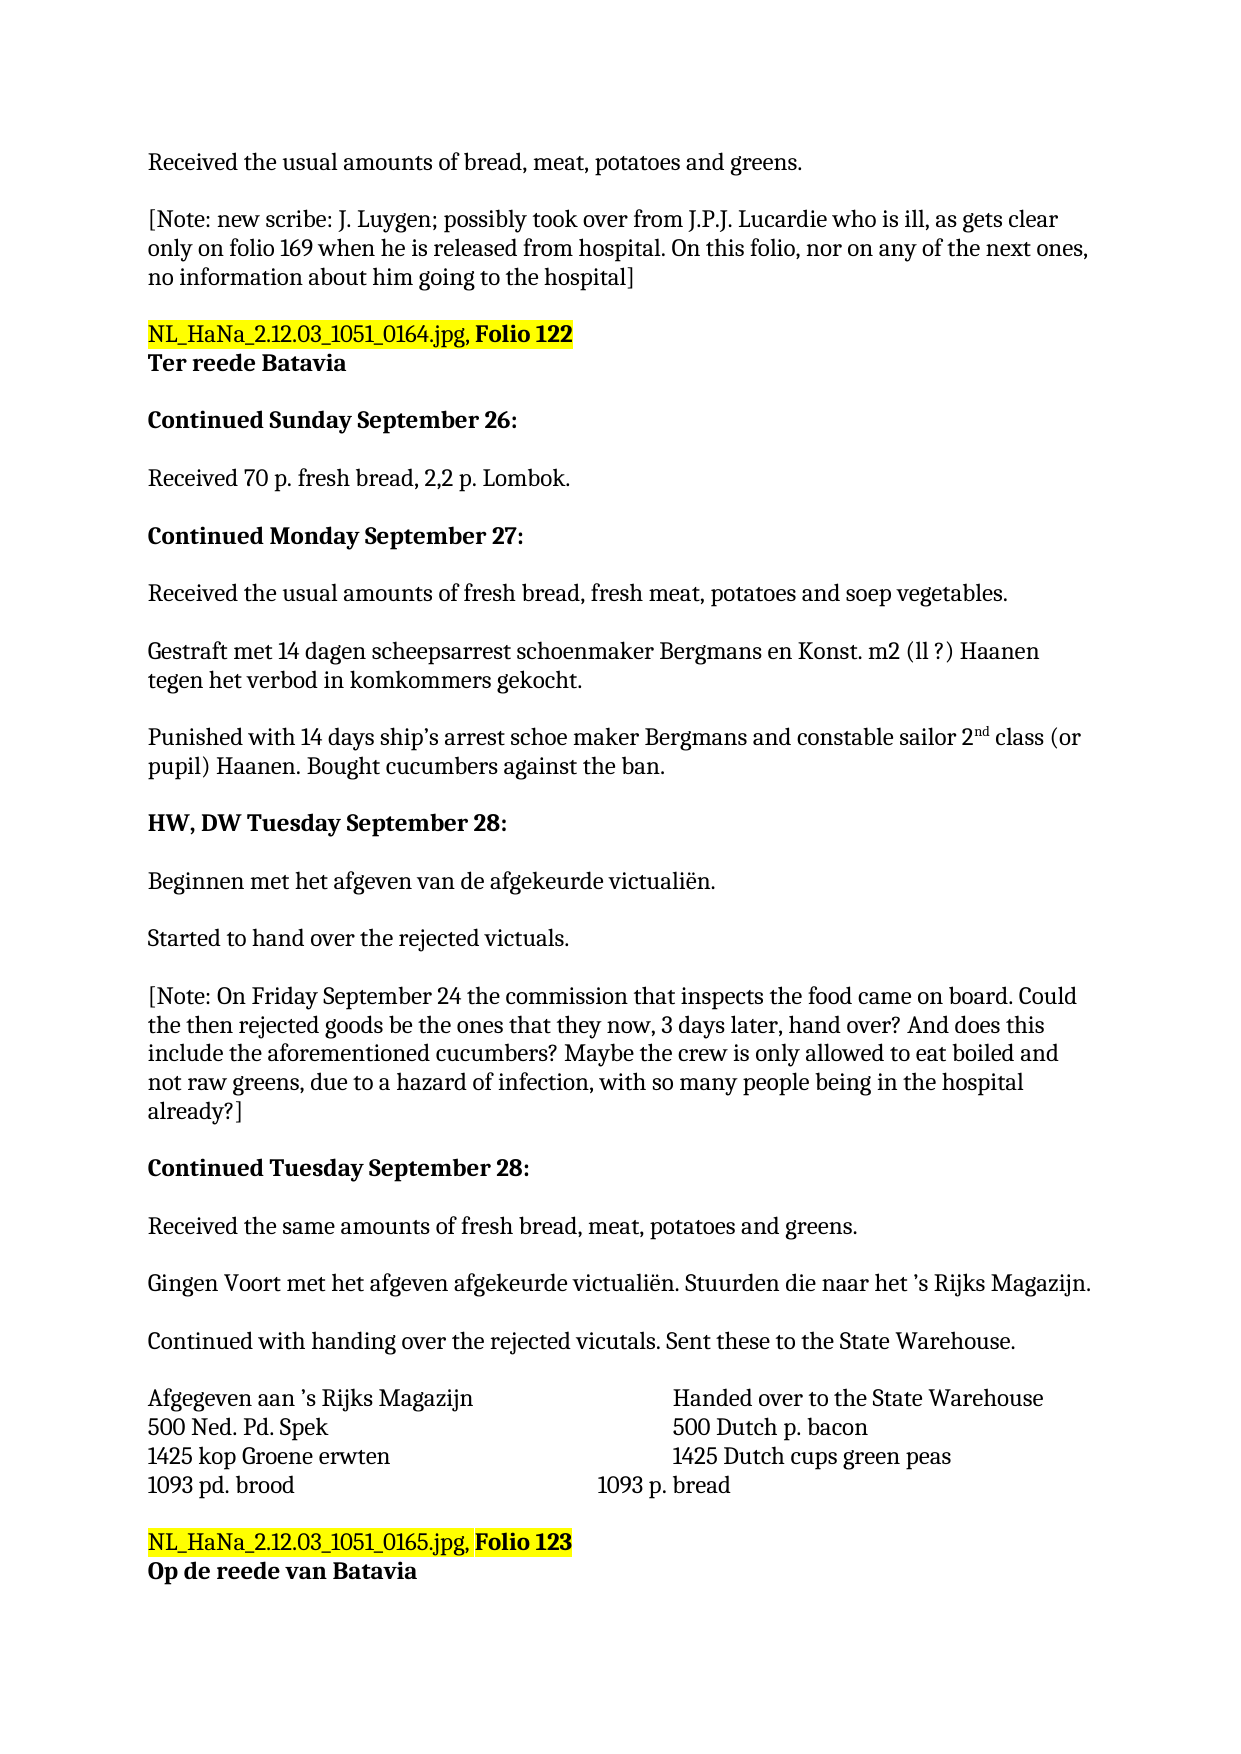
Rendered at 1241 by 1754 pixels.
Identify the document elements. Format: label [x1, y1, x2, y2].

text [148, 148, 1093, 435]
text [148, 464, 1093, 1586]
